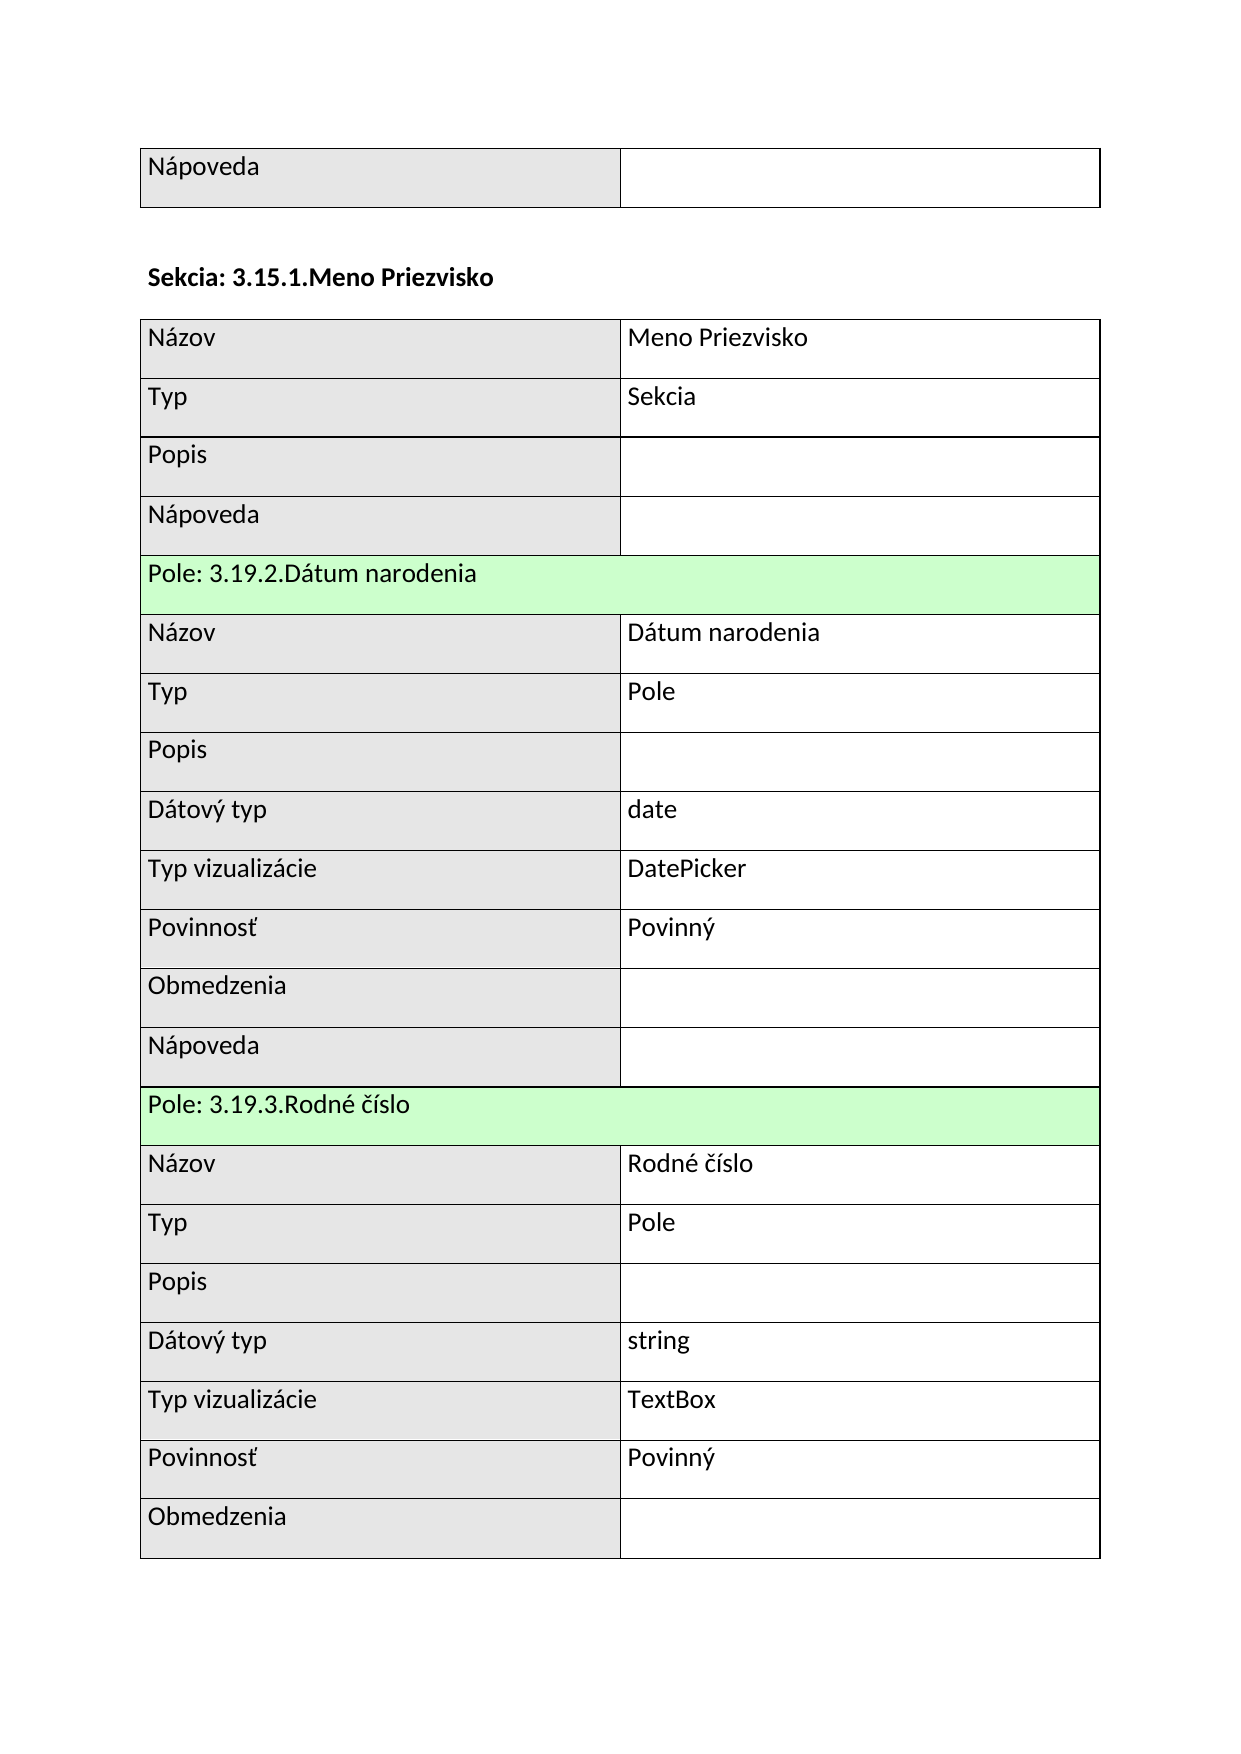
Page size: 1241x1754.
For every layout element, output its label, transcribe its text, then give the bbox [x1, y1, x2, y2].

table_cell Dátový typ [141, 792, 620, 850]
table_cell Typ [141, 379, 620, 436]
table_cell [621, 1028, 1099, 1086]
table_cell Rodné číslo [621, 1146, 1099, 1204]
table_cell Sekcia [621, 379, 1099, 436]
table_cell Názov [141, 1146, 620, 1204]
table_cell Typ [141, 1205, 620, 1263]
table_header Názov [141, 320, 620, 378]
table_cell Pole: 3.19.3.Rodné číslo [141, 1088, 1099, 1145]
table_cell Popis [141, 733, 620, 791]
table_cell Povinný [621, 1441, 1099, 1498]
table_cell date [621, 792, 1099, 850]
table_cell Pole: 3.19.2.Dátum narodenia [141, 556, 1099, 614]
table_cell [621, 969, 1099, 1027]
table_cell Povinnosť [141, 1441, 620, 1498]
table_cell Typ vizualizácie [141, 1382, 620, 1439]
table_cell TextBox [621, 1382, 1099, 1439]
table_cell [621, 149, 1099, 207]
text Sekcia: 3.15.1.Meno Priezvisko [148, 260, 1093, 293]
table_cell Pole [621, 1205, 1099, 1263]
table_cell Povinnosť [141, 910, 620, 967]
table_cell Dátum narodenia [621, 615, 1099, 673]
table_cell Pole [621, 674, 1099, 732]
table_cell [621, 1264, 1099, 1322]
table_cell Nápoveda [141, 1028, 620, 1086]
table_cell [621, 733, 1099, 791]
table_cell Nápoveda [141, 497, 620, 555]
table_cell [621, 438, 1099, 496]
table_cell Dátový typ [141, 1323, 620, 1381]
table_cell Typ [141, 674, 620, 732]
table_cell Nápoveda [141, 149, 620, 207]
table_cell [621, 497, 1099, 555]
table_cell Typ vizualizácie [141, 851, 620, 909]
table_cell Obmedzenia [141, 1499, 620, 1558]
table_cell Obmedzenia [141, 969, 620, 1027]
table_cell string [621, 1323, 1099, 1381]
table_cell Popis [141, 438, 620, 496]
table_cell Názov [141, 615, 620, 673]
table_cell Popis [141, 1264, 620, 1322]
table_cell DatePicker [621, 851, 1099, 909]
table_cell Povinný [621, 910, 1099, 967]
table_header Meno Priezvisko [621, 320, 1099, 378]
table_cell [621, 1499, 1099, 1558]
